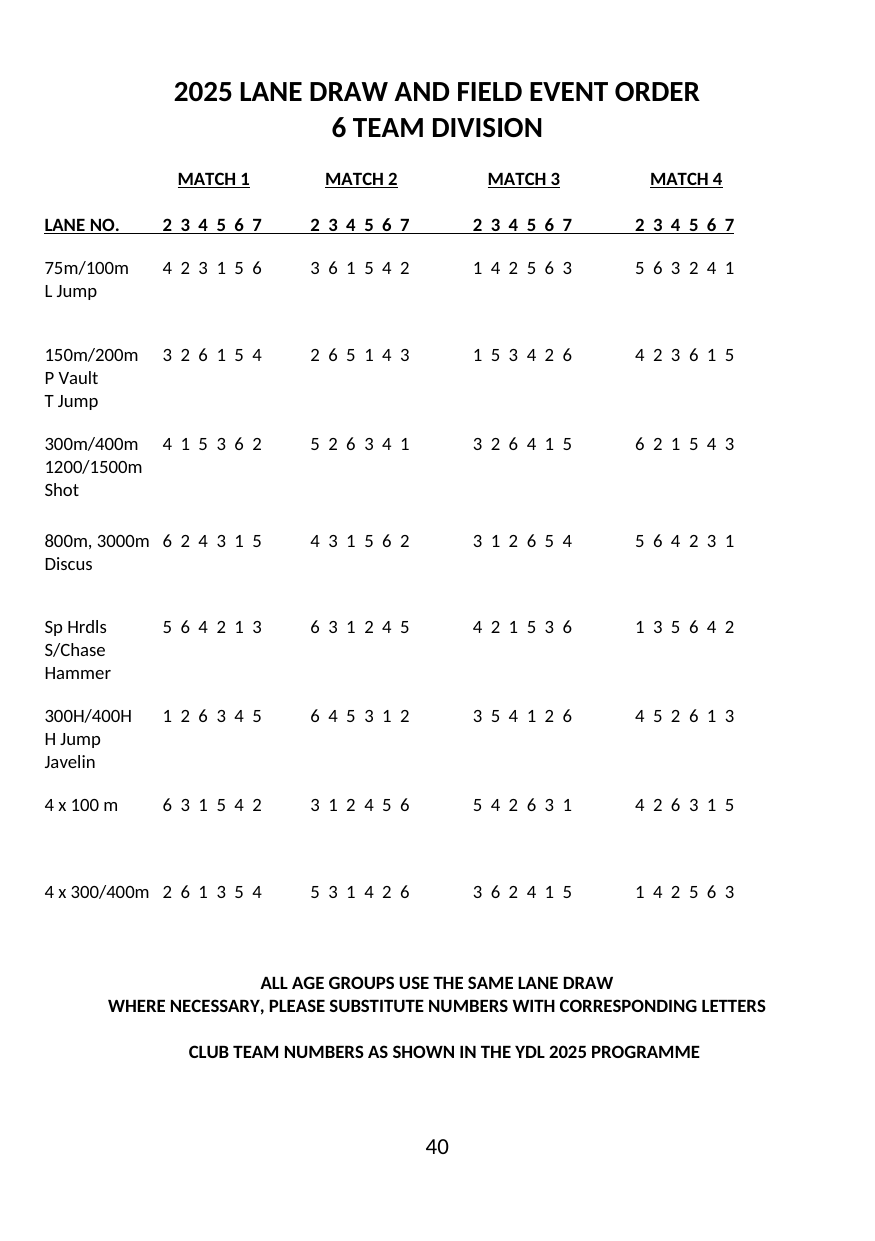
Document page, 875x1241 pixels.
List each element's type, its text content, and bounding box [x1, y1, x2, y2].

text 4 x 100 m 6 3 1 5 4 2 3 1 2 4 5 6 5 4 2 6 3 1 4 2 6 3 1 5 [44, 793, 844, 816]
text 300H/400H 1 2 6 3 4 5 6 4 5 3 1 2 3 5 4 1 2 6 4 5 2 6 1 3 [44, 704, 844, 727]
text H Jump [44, 727, 844, 750]
text 300m/400m 4 1 5 3 6 2 5 2 6 3 4 1 3 2 6 4 1 5 6 2 1 5 4 3 [44, 432, 844, 455]
text P Vault [44, 366, 844, 389]
text 800m, 3000m 6 2 4 3 1 5 4 3 1 5 6 2 3 1 2 6 5 4 5 6 4 2 3 1 [44, 529, 844, 552]
text T Jump [44, 389, 844, 412]
text ALL AGE GROUPS USE THE SAME LANE DRAW [29, 972, 844, 994]
text 150m/200m 3 2 6 1 5 4 2 6 5 1 4 3 1 5 3 4 2 6 4 2 3 6 1 5 [44, 343, 844, 366]
text Discus [44, 552, 844, 575]
text S/Chase [44, 638, 844, 661]
text Shot [44, 478, 844, 501]
text Sp Hrdls 5 6 4 2 1 3 6 3 1 2 4 5 4 2 1 5 3 6 1 3 5 6 4 2 [44, 615, 844, 638]
text WHERE NECESSARY, PLEASE SUBSTITUTE NUMBERS WITH CORRESPONDING LETTERS [29, 994, 844, 1017]
text MATCH 1 MATCH 2 MATCH 3 MATCH 4 [44, 167, 844, 190]
text LANE NO. 2 3 4 5 6 7 2 3 4 5 6 7 2 3 4 5 6 7 2 3 4 5 6 7 [44, 213, 844, 236]
text 1200/1500m [44, 455, 853, 478]
text 6 TEAM DIVISION [29, 109, 844, 144]
text Javelin [44, 750, 844, 773]
text 2025 LANE DRAW AND FIELD EVENT ORDER [29, 73, 844, 109]
text 75m/100m 4 2 3 1 5 6 3 6 1 5 4 2 1 4 2 5 6 3 5 6 3 2 4 1 [44, 257, 844, 279]
text L Jump [44, 279, 844, 302]
text Hammer [44, 661, 844, 684]
text 4 x 300/400m 2 6 1 3 5 4 5 3 1 4 2 6 3 6 2 4 1 5 1 4 2 5 6 3 [44, 880, 844, 903]
text CLUB TEAM NUMBERS AS SHOWN IN THE YDL 2025 PROGRAMME [44, 1040, 844, 1063]
